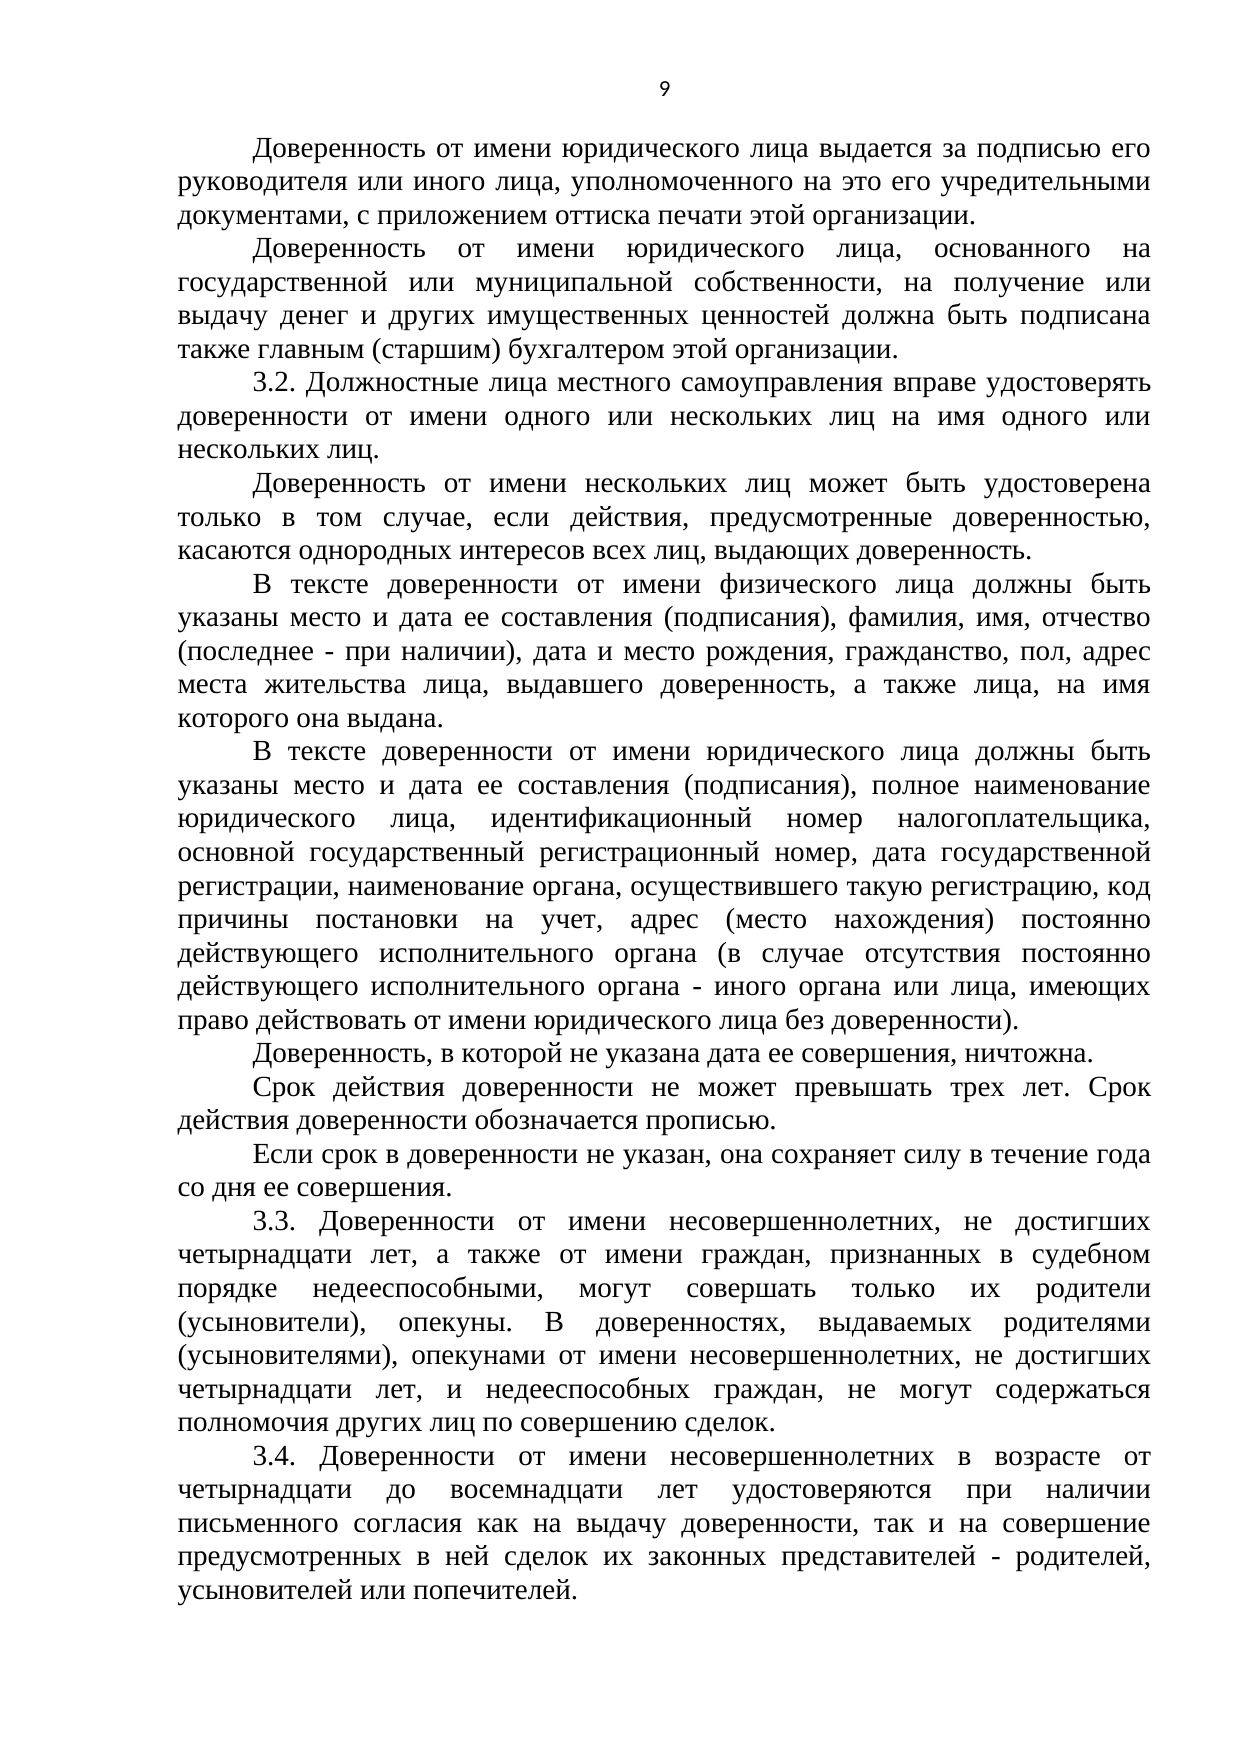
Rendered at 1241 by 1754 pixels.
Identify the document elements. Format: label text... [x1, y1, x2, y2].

text Доверенность от имени юридического лица выдается за подписью его руководителя или иного лица, уполномоченного на это его учредительными документами, с приложением оттиска печати этой организации. [177, 130, 1152, 230]
text Срок действия доверенности не может превышать трех лет. Срок действия доверенности обозначается прописью. [177, 1069, 1152, 1136]
text Доверенность от имени нескольких лиц может быть удостоверена только в том случае, если действия, предусмотренные доверенностью, касаются однородных интересов всех лиц, выдающих доверенность. [177, 465, 1152, 566]
text Если срок в доверенности не указан, она сохраняет силу в течение года со дня ее совершения. [177, 1136, 1152, 1203]
text Доверенность от имени юридического лица, основанного на государственной или муниципальной собственности, на получение или выдачу денег и других имущественных ценностей должна быть подписана также главным (старшим) бухгалтером этой организации. [177, 230, 1152, 364]
text Доверенность, в которой не указана дата ее совершения, ничтожна. [177, 1035, 1152, 1069]
text 3.4. Доверенности от имени несовершеннолетних в возрасте от четырнадцати до восемнадцати лет удостоверяются при наличии письменного согласия как на выдачу доверенности, так и на совершение предусмотренных в ней сделок их законных представителей - родителей, усыновителей или попечителей. [177, 1438, 1152, 1606]
text 3.2. Должностные лица местного самоуправления вправе удостоверять доверенности от имени одного или нескольких лиц на имя одного или нескольких лиц. [177, 364, 1152, 465]
text В тексте доверенности от имени юридического лица должны быть указаны место и дата ее составления (подписания), полное наименование юридического лица, идентификационный номер налогоплательщика, основной государственный регистрационный номер, дата государственной регистрации, наименование органа, осуществившего такую регистрацию, код причины постановки на учет, адрес (место нахождения) постоянно действующего исполнительного органа (в случае отсутствия постоянно действующего исполнительного органа - иного органа или лица, имеющих право действовать от имени юридического лица без доверенности). [177, 733, 1152, 1035]
text 3.3. Доверенности от имени несовершеннолетних, не достигших четырнадцати лет, а также от имени граждан, признанных в судебном порядке недееспособными, могут совершать только их родители (усыновители), опекуны. В доверенностях, выдаваемых родителями (усыновителями), опекунами от имени несовершеннолетних, не достигших четырнадцати лет, и недееспособных граждан, не могут содержаться полномочия других лиц по совершению сделок. [177, 1203, 1152, 1438]
text В тексте доверенности от имени физического лица должны быть указаны место и дата ее составления (подписания), фамилия, имя, отчество (последнее - при наличии), дата и место рождения, гражданство, пол, адрес места жительства лица, выдавшего доверенность, а также лица, на имя которого она выдана. [177, 566, 1152, 733]
